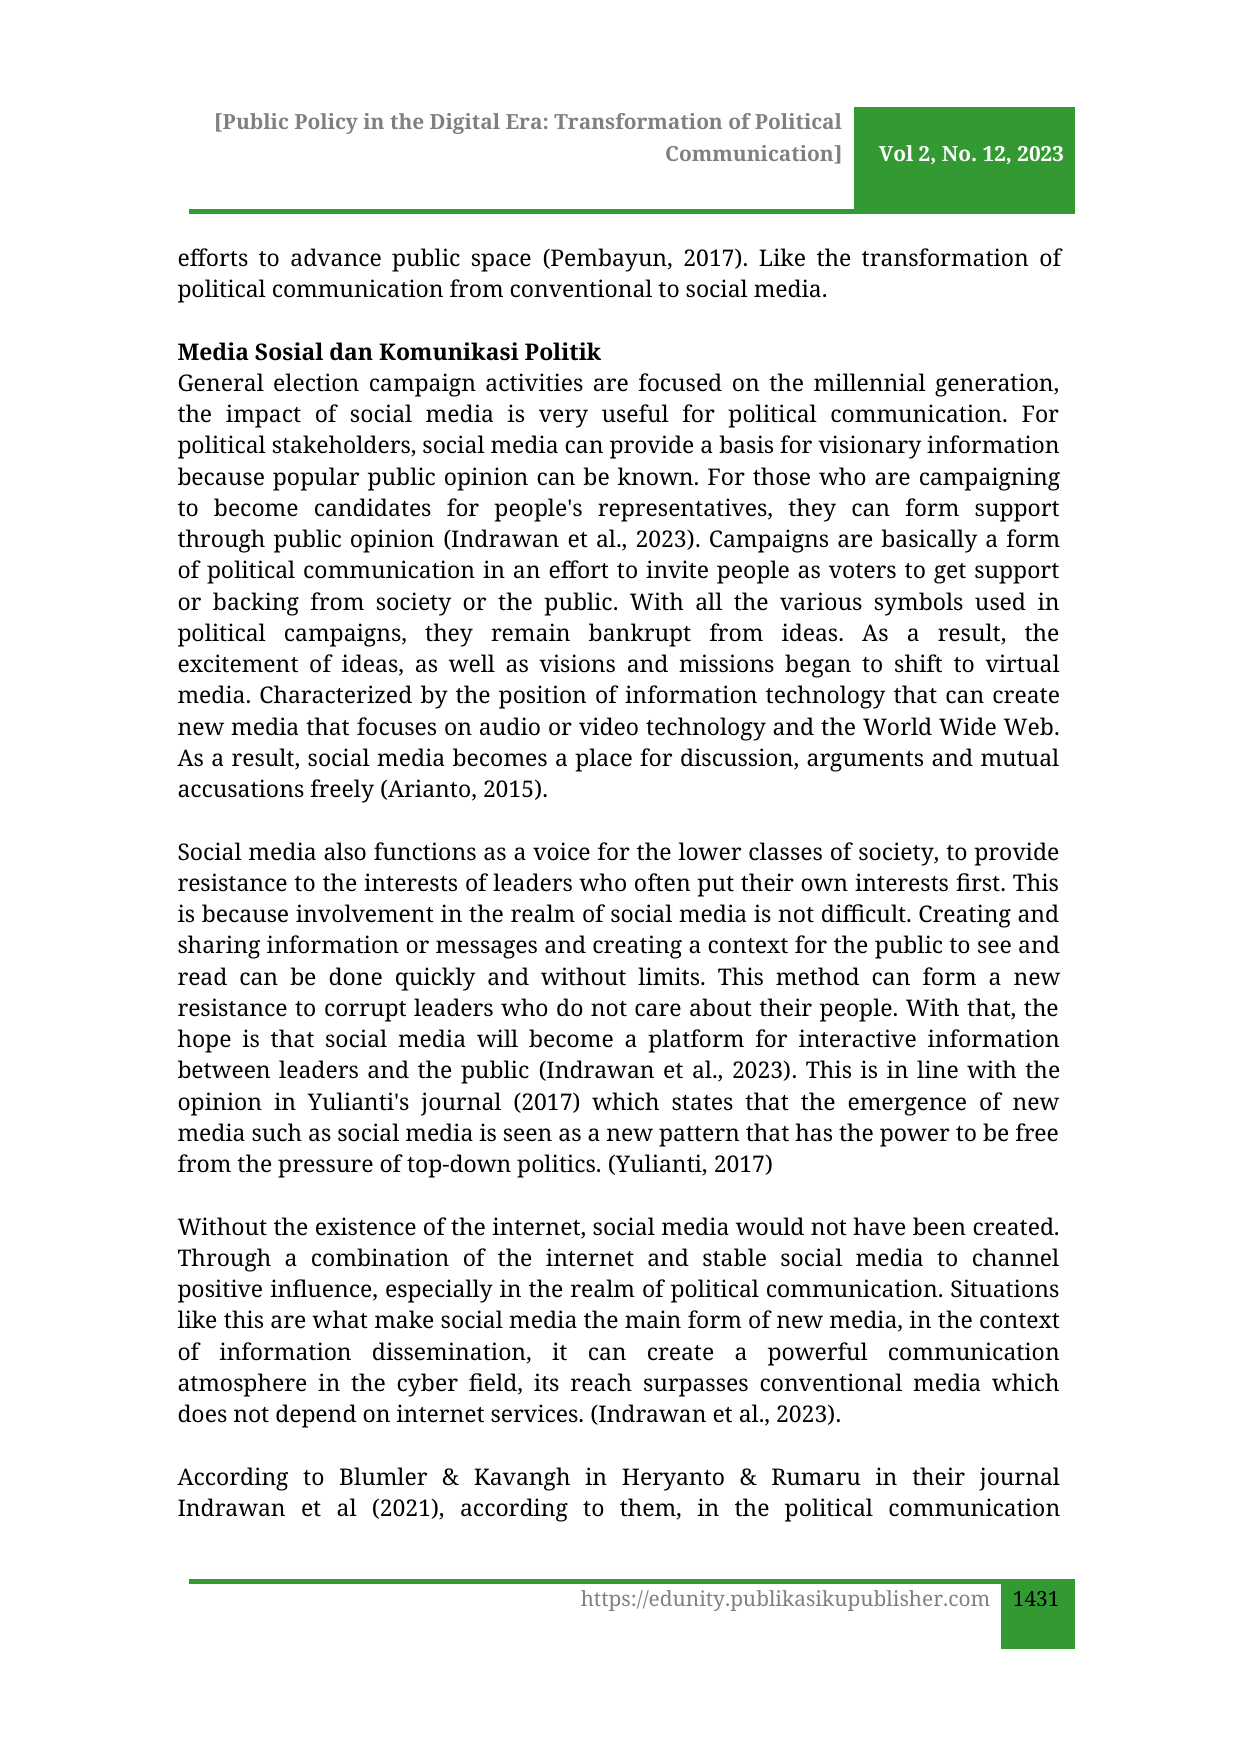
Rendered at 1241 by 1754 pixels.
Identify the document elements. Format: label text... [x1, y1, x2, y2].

text General election campaign activities are focused on the millennial generation, the impact of social media is very useful for political communication. For political stakeholders, social media can provide a basis for visionary information because popular public opinion can be known. For those who are campaigning to become candidates for people's representatives, they can form support through public opinion (Indrawan et al., 2023). Campaigns are basically a form of political communication in an effort to invite people as voters to get support or backing from society or the public. With all the various symbols used in political campaigns, they remain bankrupt from ideas. As a result, the excitement of ideas, as well as visions and missions began to shift to virtual media. Characterized by the position of information technology that can create new media that focuses on audio or video technology and the World Wide Web. As a result, social media becomes a place for discussion, arguments and mutual accusations freely (Arianto, 2015). [177, 367, 1061, 804]
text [177, 242, 1061, 304]
text Without the existence of the internet, social media would not have been created. Through a combination of the internet and stable social media to channel positive influence, especially in the realm of political communication. Situations like this are what make social media the main form of new media, in the context of information dissemination, it can create a powerful communication atmosphere in the cyber field, its reach surpasses conventional media which does not depend on internet services. (Indrawan et al., 2023). [177, 1210, 1061, 1429]
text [177, 1460, 1061, 1523]
text Social media also functions as a voice for the lower classes of society, to provide resistance to the interests of leaders who often put their own interests first. This is because involvement in the realm of social media is not difficult. Creating and sharing information or messages and creating a context for the public to see and read can be done quickly and without limits. This method can form a new resistance to corrupt leaders who do not care about their people. With that, the hope is that social media will become a platform for interactive information between leaders and the public (Indrawan et al., 2023). This is in line with the opinion in Yulianti's journal (2017) which states that the emergence of new media such as social media is seen as a new pattern that has the power to be free from the pressure of top-down politics. (Yulianti, 2017) [177, 835, 1061, 1179]
text Media Sosial dan Komunikasi Politik [177, 335, 1061, 367]
